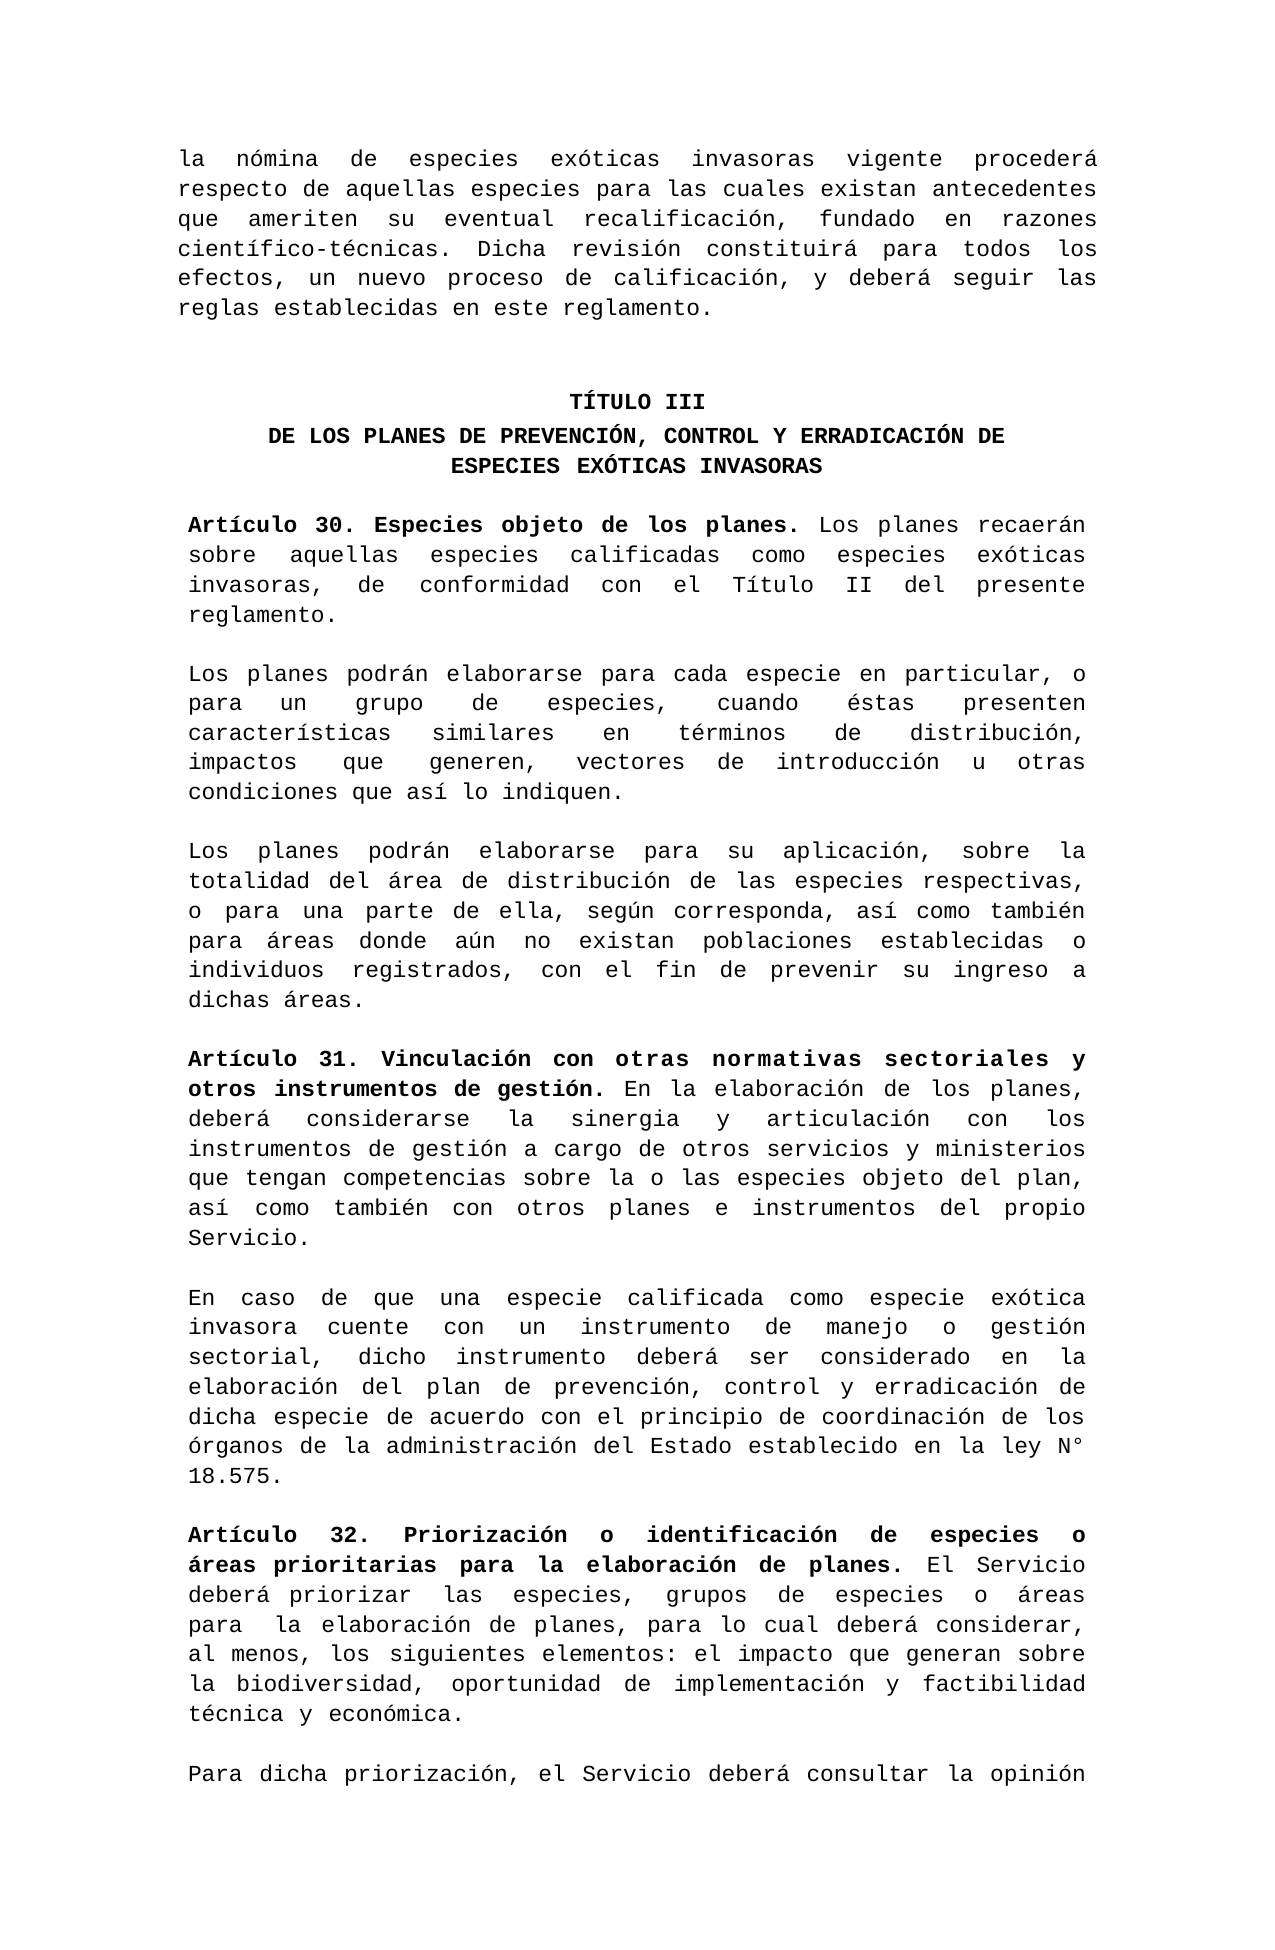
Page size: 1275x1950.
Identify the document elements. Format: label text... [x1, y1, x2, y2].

text Los planes podrán elaborarse para cada especie en particular, o para un grupo de especies, cuando éstas presenten características similares en términos de distribución, impactos que generen, vectores de introducción u otras condiciones que así lo indiquen. [188, 662, 1086, 806]
text Artículo 30. Especies objeto de los planes. Los planes recaerán sobre aquellas especies calificadas como especies exóticas invasoras, de conformidad con el Título II del presente reglamento. [188, 513, 1086, 629]
text Artículo 31. Vinculación con otras normativas sectoriales y otros instrumentos de gestión. En la elaboración de los planes, deberá considerarse la sinergia y articulación con los instrumentos de gestión a cargo de otros servicios y ministerios que tengan competencias sobre la o las especies objeto del plan, así como también con otros planes e instrumentos del propio Servicio. [188, 1048, 1086, 1252]
text En caso de que una especie calificada como especie exótica invasora cuente con un instrumento de manejo o gestión sectorial, dicho instrumento deberá ser considerado en la elaboración del plan de prevención, control y erradicación de dicha especie de acuerdo con el principio de coordinación de los órganos de la administración del Estado establecido en la ley N° 18.575. [188, 1286, 1086, 1491]
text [177, 148, 1098, 322]
text DE LOS PLANES DE PREVENCIÓN, CONTROL Y ERRADICACIÓN DE ESPECIES EXÓTICAS INVASORAS [209, 424, 1064, 480]
text Artículo 32. Priorización o identificación de especies o áreas prioritarias para la elaboración de planes. El Servicio deberá priorizar las especies, grupos de especies o áreas para la elaboración de planes, para lo cual deberá considerar, al menos, los siguientes elementos: el impacto que generan sobre la biodiversidad, oportunidad de implementación y factibilidad técnica y económica. [188, 1524, 1086, 1728]
text Los planes podrán elaborarse para su aplicación, sobre la totalidad del área de distribución de las especies respectivas, o para una parte de ella, según corresponda, así como también para áreas donde aún no existan poblaciones establecidas o individuos registrados, con el fin de prevenir su ingreso a dichas áreas. [188, 840, 1086, 1014]
text TÍTULO III [177, 391, 1098, 417]
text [188, 1762, 1086, 1788]
